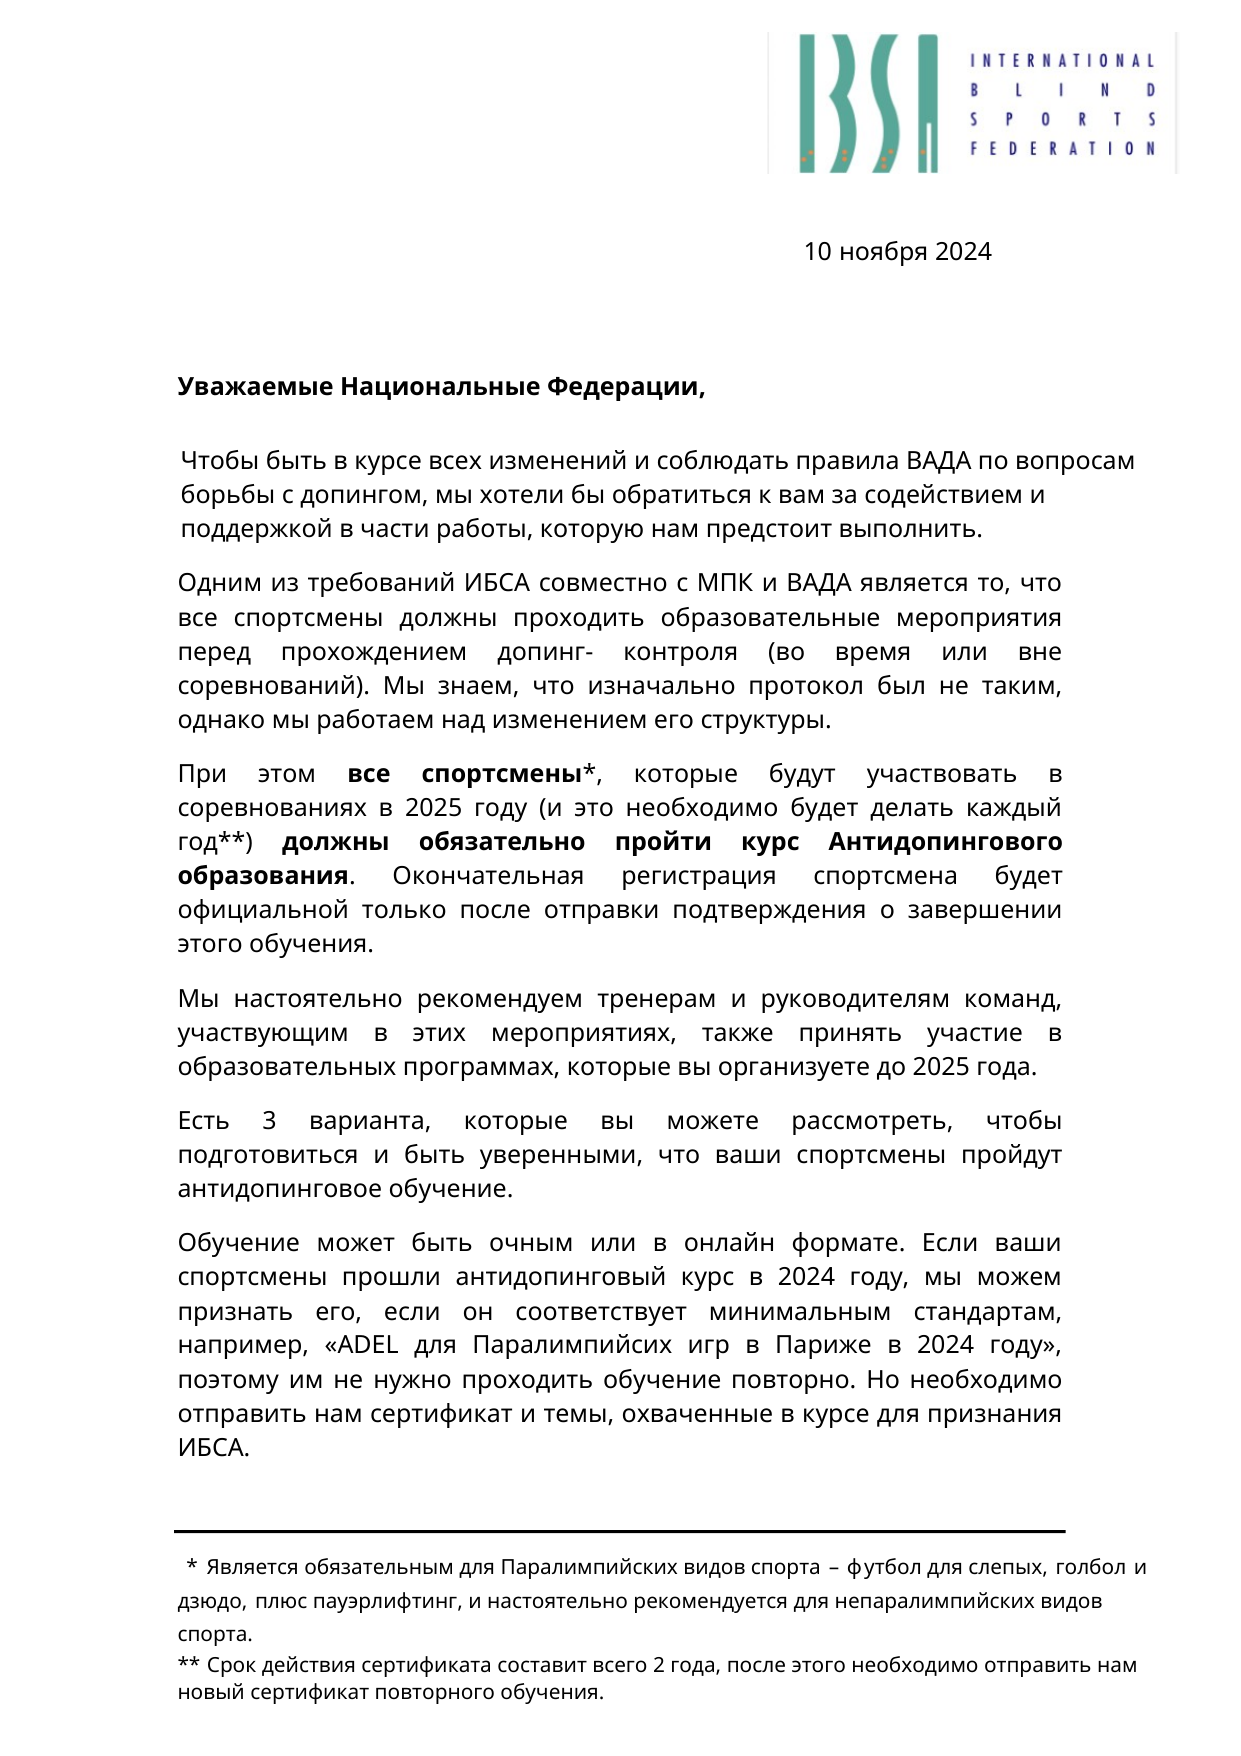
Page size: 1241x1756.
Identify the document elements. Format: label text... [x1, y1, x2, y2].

text 10 ноября 2024 [803, 232, 1182, 268]
text Есть 3 варианта, которые вы можете рассмотреть, чтобы подготовиться и быть уверенными, что ваши спортсмены пройдут антидопинговое обучение. [177, 1103, 1063, 1205]
text При этом все спортсмены*, которые будут участвовать в соревнованиях в 2025 году (и это необходимо будет делать каждый год**) должны обязательно пройти курс Антидопингового образования. Окончательная регистрация спортсмена будет официальной только после отправки подтверждения о завершении этого обучения. [177, 756, 1063, 960]
picture [767, 32, 1180, 174]
text * Является обязательным для Паралимпийских видов спорта – футбол для слепых, голбол и дзюдо, плюс пауэрлифтинг, и настоятельно рекомендуется для непаралимпийских видов спорта. [177, 1527, 1182, 1647]
subtitle Уважаемые Национальные Федерации, [177, 369, 1182, 403]
text Чтобы быть в курсе всех изменений и соблюдать правила ВАДА по вопросам борьбы с допингом, мы хотели бы обратиться к вам за содействием и поддержкой в части работы, которую нам предстоит выполнить. [180, 443, 1182, 545]
text Мы настоятельно рекомендуем тренерам и руководителям команд, участвующим в этих мероприятиях, также принять участие в образовательных программах, которые вы организуете до 2025 года. [177, 980, 1063, 1082]
text ** Срок действия сертификата составит всего 2 года, после этого необходимо отправить нам новый сертификат повторного обучения. [177, 1651, 1182, 1704]
text Одним из требований ИБСА совместно с МПК и ВАДА является то, что все спортсмены должны проходить образовательные мероприятия перед прохождением допинг- контроля (во время или вне соревнований). Мы знаем, что изначально протокол был не таким, однако мы работаем над изменением его структуры. [177, 565, 1063, 735]
text Обучение может быть очным или в онлайн формате. Если ваши спортсмены прошли антидопинговый курс в 2024 году, мы можем признать его, если он соответствует минимальным стандартам, например, «ADEL для Паралимпийсих игр в Париже в 2024 году», поэтому им не нужно проходить обучение повторно. Но необходимо отправить нам сертификат и темы, охваченные в курсе для признания ИБСА. [177, 1225, 1063, 1463]
